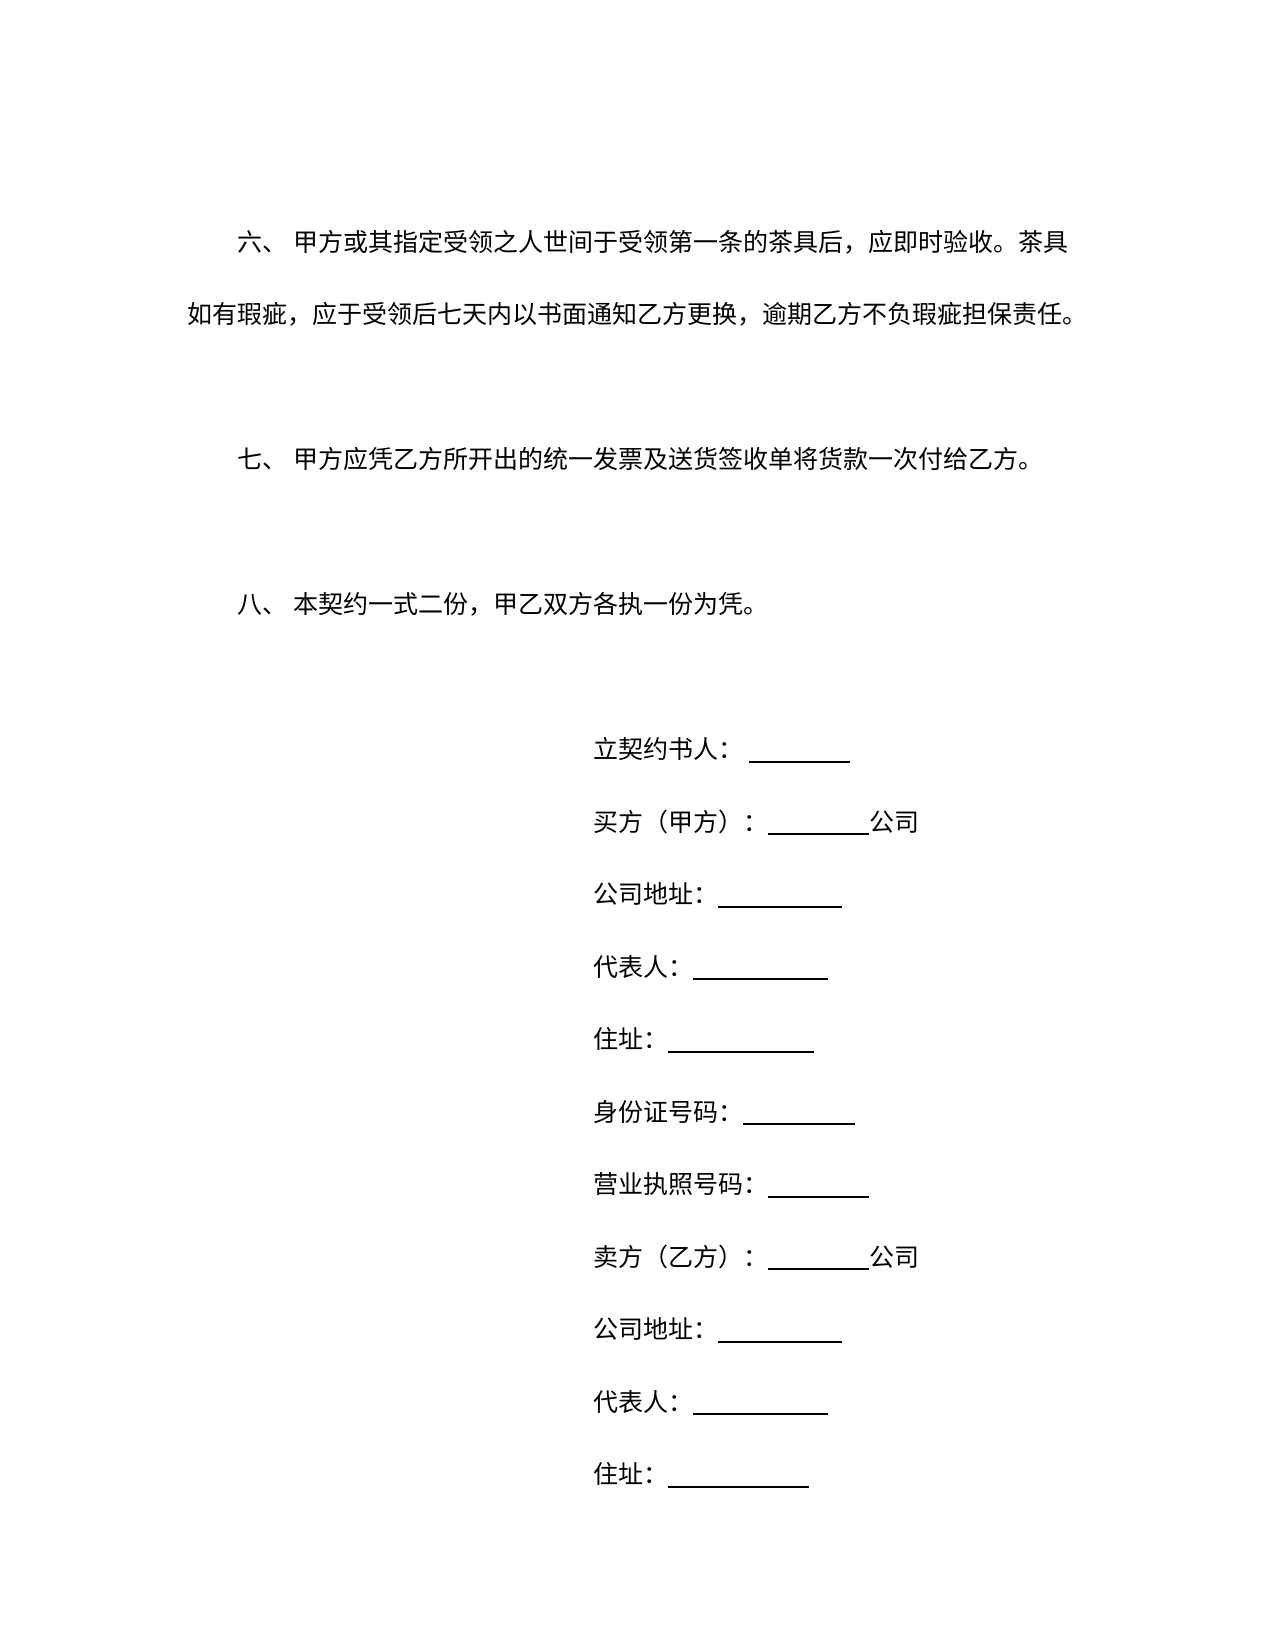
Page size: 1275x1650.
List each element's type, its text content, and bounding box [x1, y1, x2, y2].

text 立契约书人： [187, 730, 1087, 766]
text 代表人： [187, 947, 1087, 984]
text 卖方（乙方）： 公司 [187, 1237, 1087, 1274]
text 八、 本契约一式二份，甲乙双方各执一份为凭。 [187, 585, 1087, 621]
text 七、 甲方应凭乙方所开出的统一发票及送货签收单将货款一次付给乙方。 [187, 440, 1087, 476]
text 公司地址： [187, 1310, 1087, 1346]
text 公司地址： [187, 875, 1087, 911]
text 六、 甲方或其指定受领之人世间于受领第一条的茶具后，应即时验收。茶具如有瑕疵，应于受领后七天内以书面通知乙方更换，逾期乙方不负瑕疵担保责任。 [187, 222, 1087, 331]
text 代表人： [187, 1382, 1087, 1419]
text 住址： [187, 1020, 1087, 1056]
text 身份证号码： [187, 1092, 1087, 1129]
text 买方（甲方）： 公司 [187, 802, 1087, 839]
text 营业执照号码： [187, 1165, 1087, 1201]
text 住址： [187, 1455, 1087, 1491]
